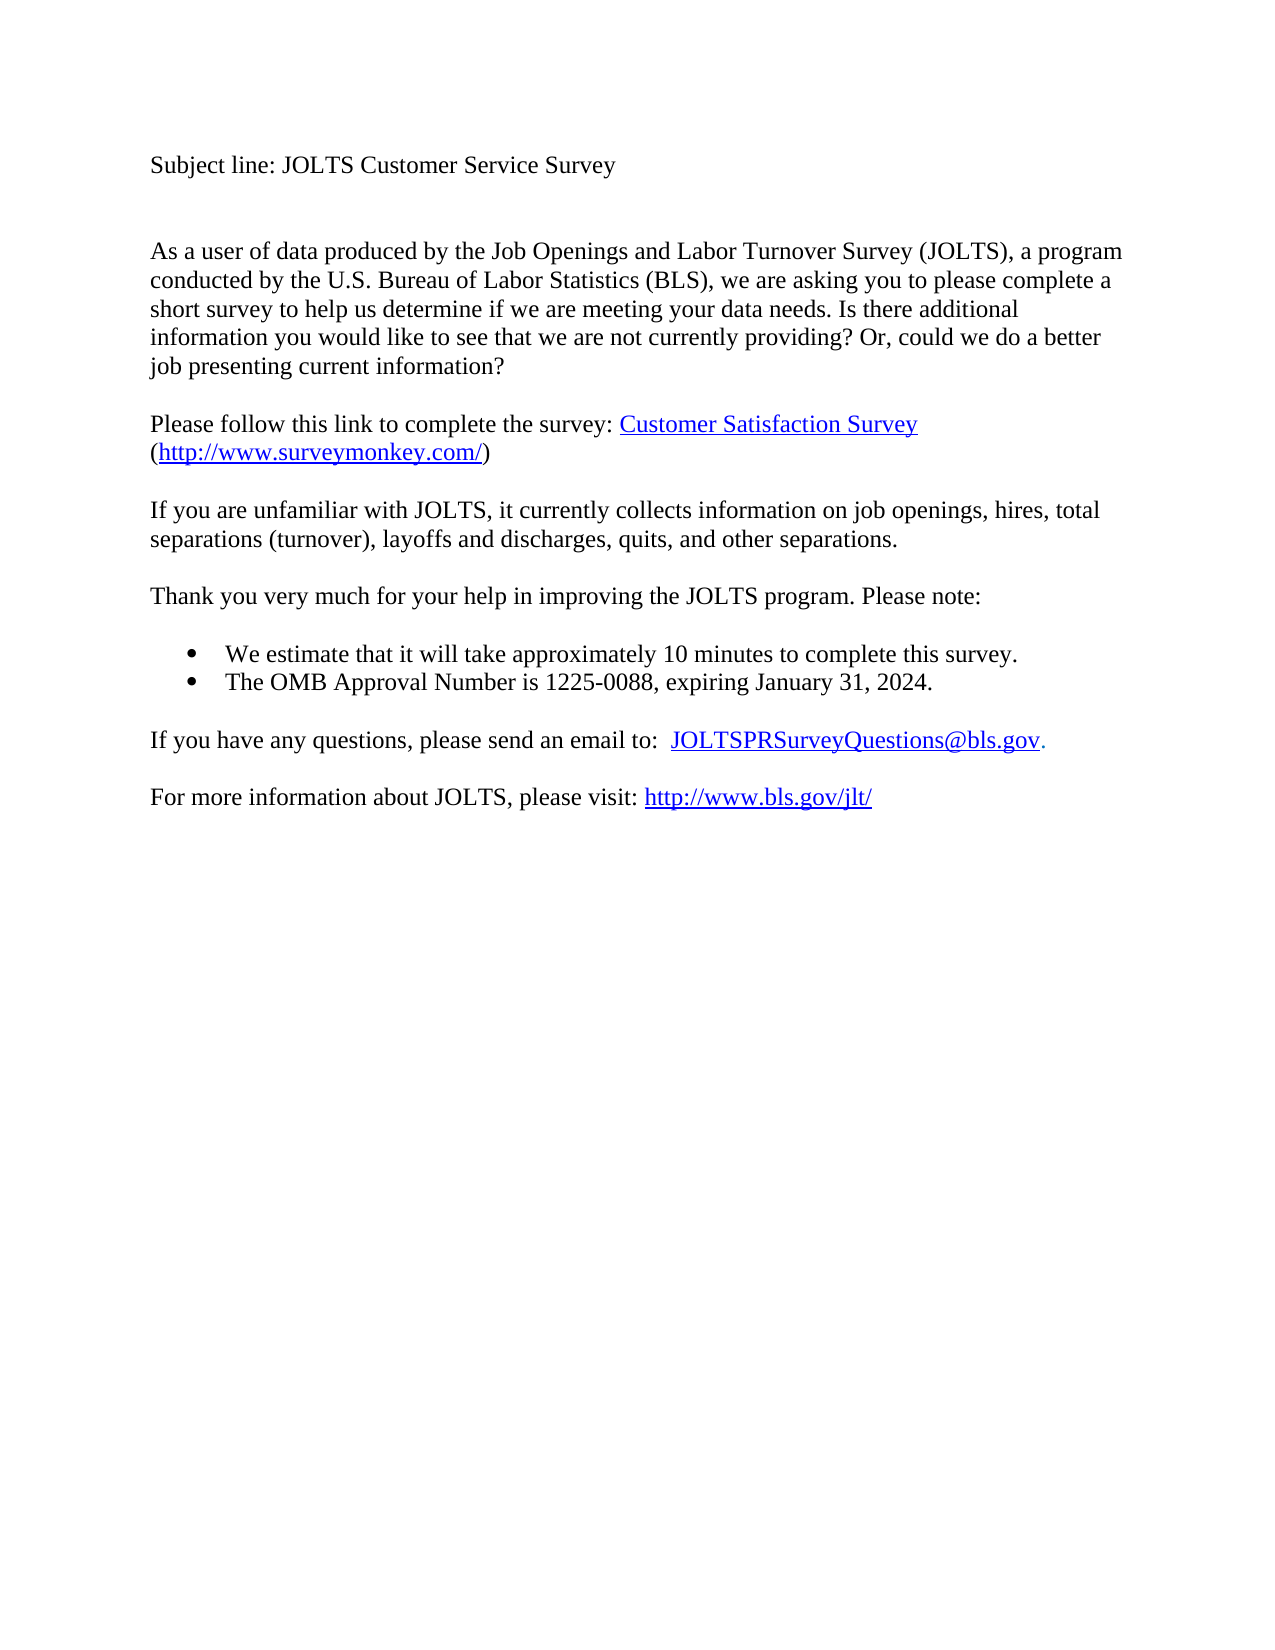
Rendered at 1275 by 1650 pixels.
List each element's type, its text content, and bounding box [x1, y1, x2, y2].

text Thank you very much for your help in improving the JOLTS program. Please note: [150, 581, 1125, 610]
list We estimate that it will take approximately 10 minutes to complete this survey. [187, 639, 1125, 667]
text As a user of data produced by the Job Openings and Labor Turnover Survey (JOLTS), a program conducted by the U.S. Bureau of Labor Statistics (BLS), we are asking you to please complete a short survey to help us determine if we are meeting your data needs. Is there additional information you would like to see that we are not currently providing? Or, could we do a better job presenting current information? [150, 236, 1125, 380]
text If you are unfamiliar with JOLTS, it currently collects information on job openings, hires, total separations (turnover), layoffs and discharges, quits, and other separations. [150, 495, 1125, 552]
text Subject line: JOLTS Customer Service Survey [150, 150, 1125, 179]
text Please follow this link to complete the survey: Customer Satisfaction Survey (http://www.surveymonkey.com/) [150, 409, 1125, 466]
text For more information about JOLTS, please visit: http://www.bls.gov/jlt/ [150, 782, 1125, 811]
list The OMB Approval Number is 1225-0088, expiring January 31, 2024. [187, 667, 1125, 696]
text If you have any questions, please send an email to: JOLTSPRSurveyQuestions@bls.gov. [150, 725, 1125, 754]
